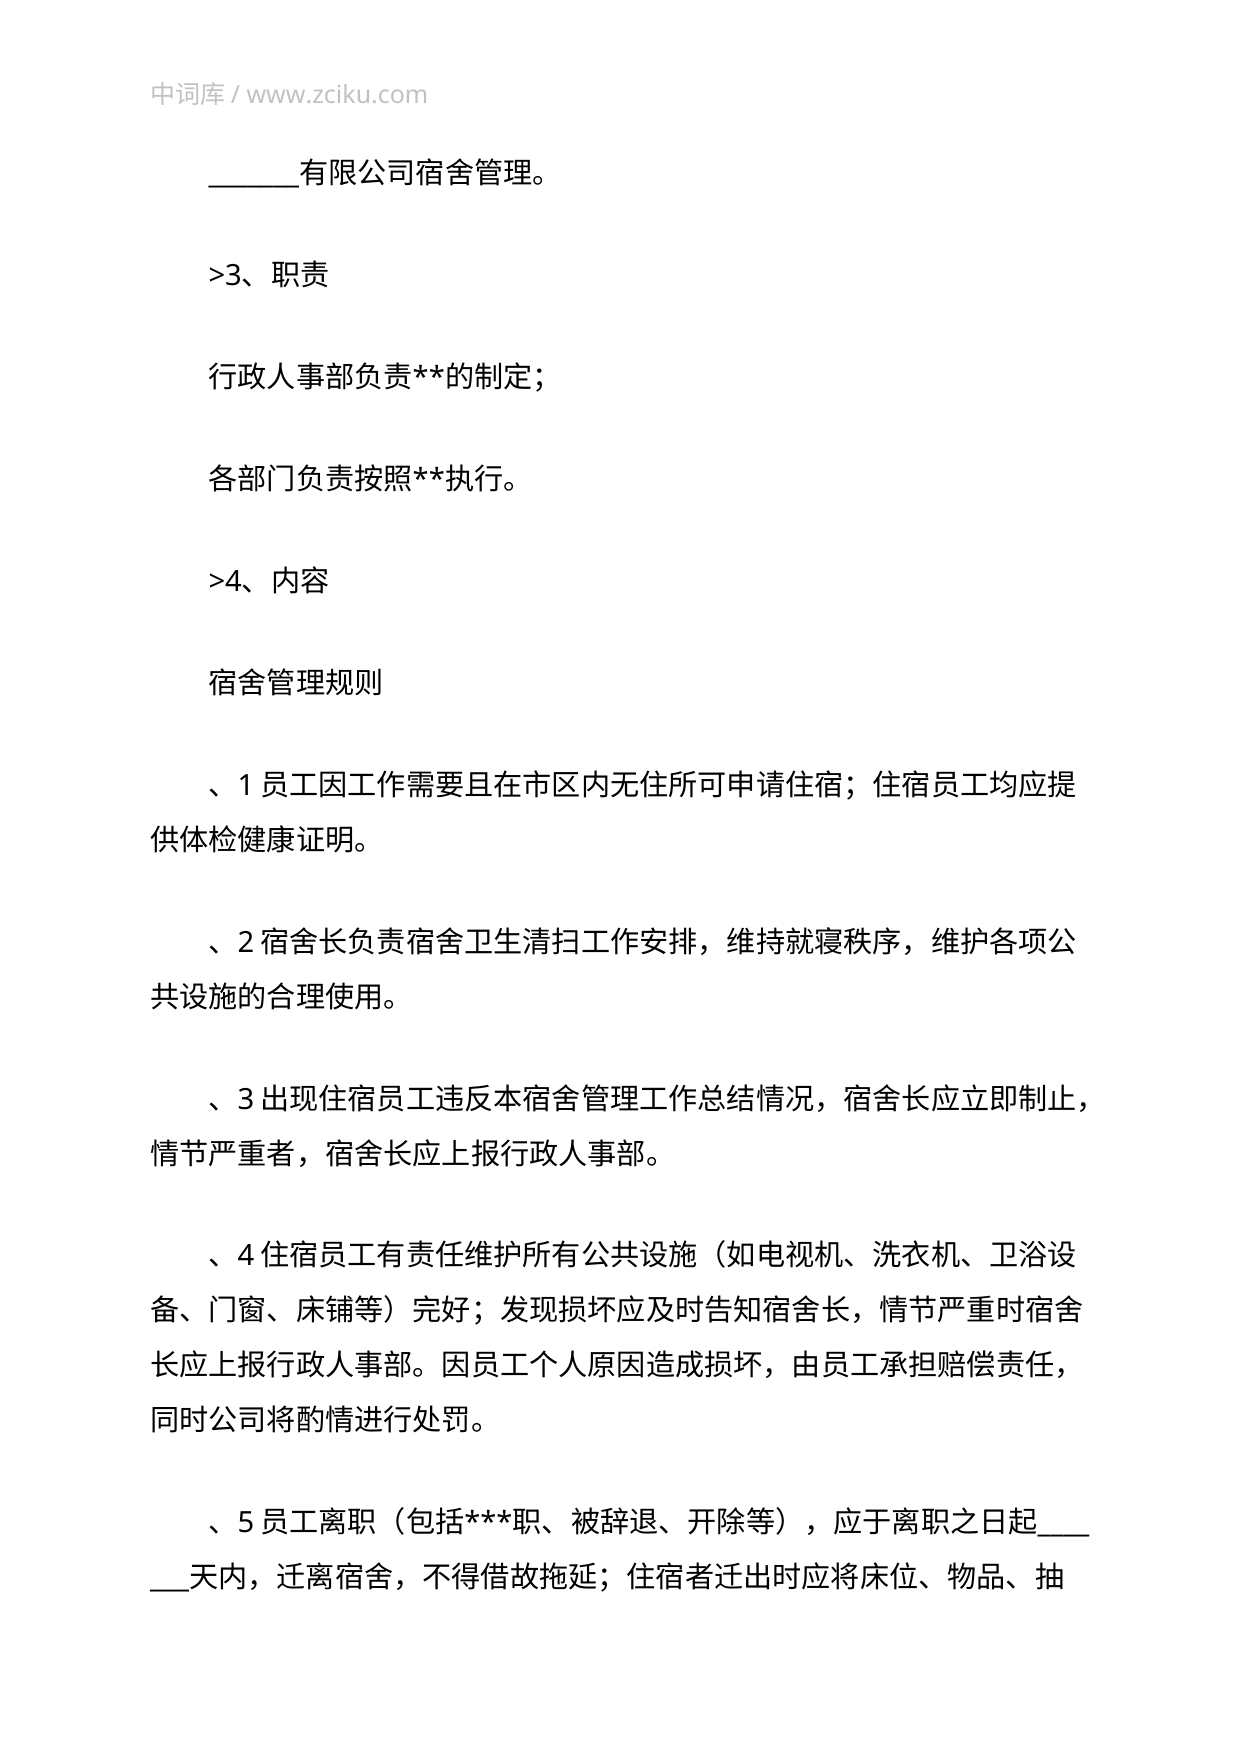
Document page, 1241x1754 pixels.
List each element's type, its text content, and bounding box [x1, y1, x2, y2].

text 行政人事部负责**的制定； [150, 354, 1090, 396]
text 、1员工因工作需要且在市区内无住所可申请住宿；住宿员工均应提供体检健康证明。 [150, 762, 1090, 859]
text 、4住宿员工有责任维护所有公共设施（如电视机、洗衣机、卫浴设备、门窗、床铺等）完好；发现损坏应及时告知宿舍长，情节严重时宿舍长应上报行政人事部。因员工个人原因造成损坏，由员工承担赔偿责任，同时公司将酌情进行处罚。 [150, 1232, 1090, 1439]
text >3、职责 [150, 252, 1090, 294]
text 、2宿舍长负责宿舍卫生清扫工作安排，维持就寝秩序，维护各项公共设施的合理使用。 [150, 918, 1090, 1016]
text 各部门负责按照**执行。 [150, 456, 1090, 498]
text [150, 1498, 1090, 1596]
text 、3出现住宿员工违反本宿舍管理工作总结情况，宿舍长应立即制止，情节严重者，宿舍长应上报行政人事部。 [150, 1075, 1090, 1172]
text _______有限公司宿舍管理。 [150, 150, 1090, 192]
text >4、内容 [150, 558, 1090, 600]
text 宿舍管理规则 [150, 660, 1090, 702]
